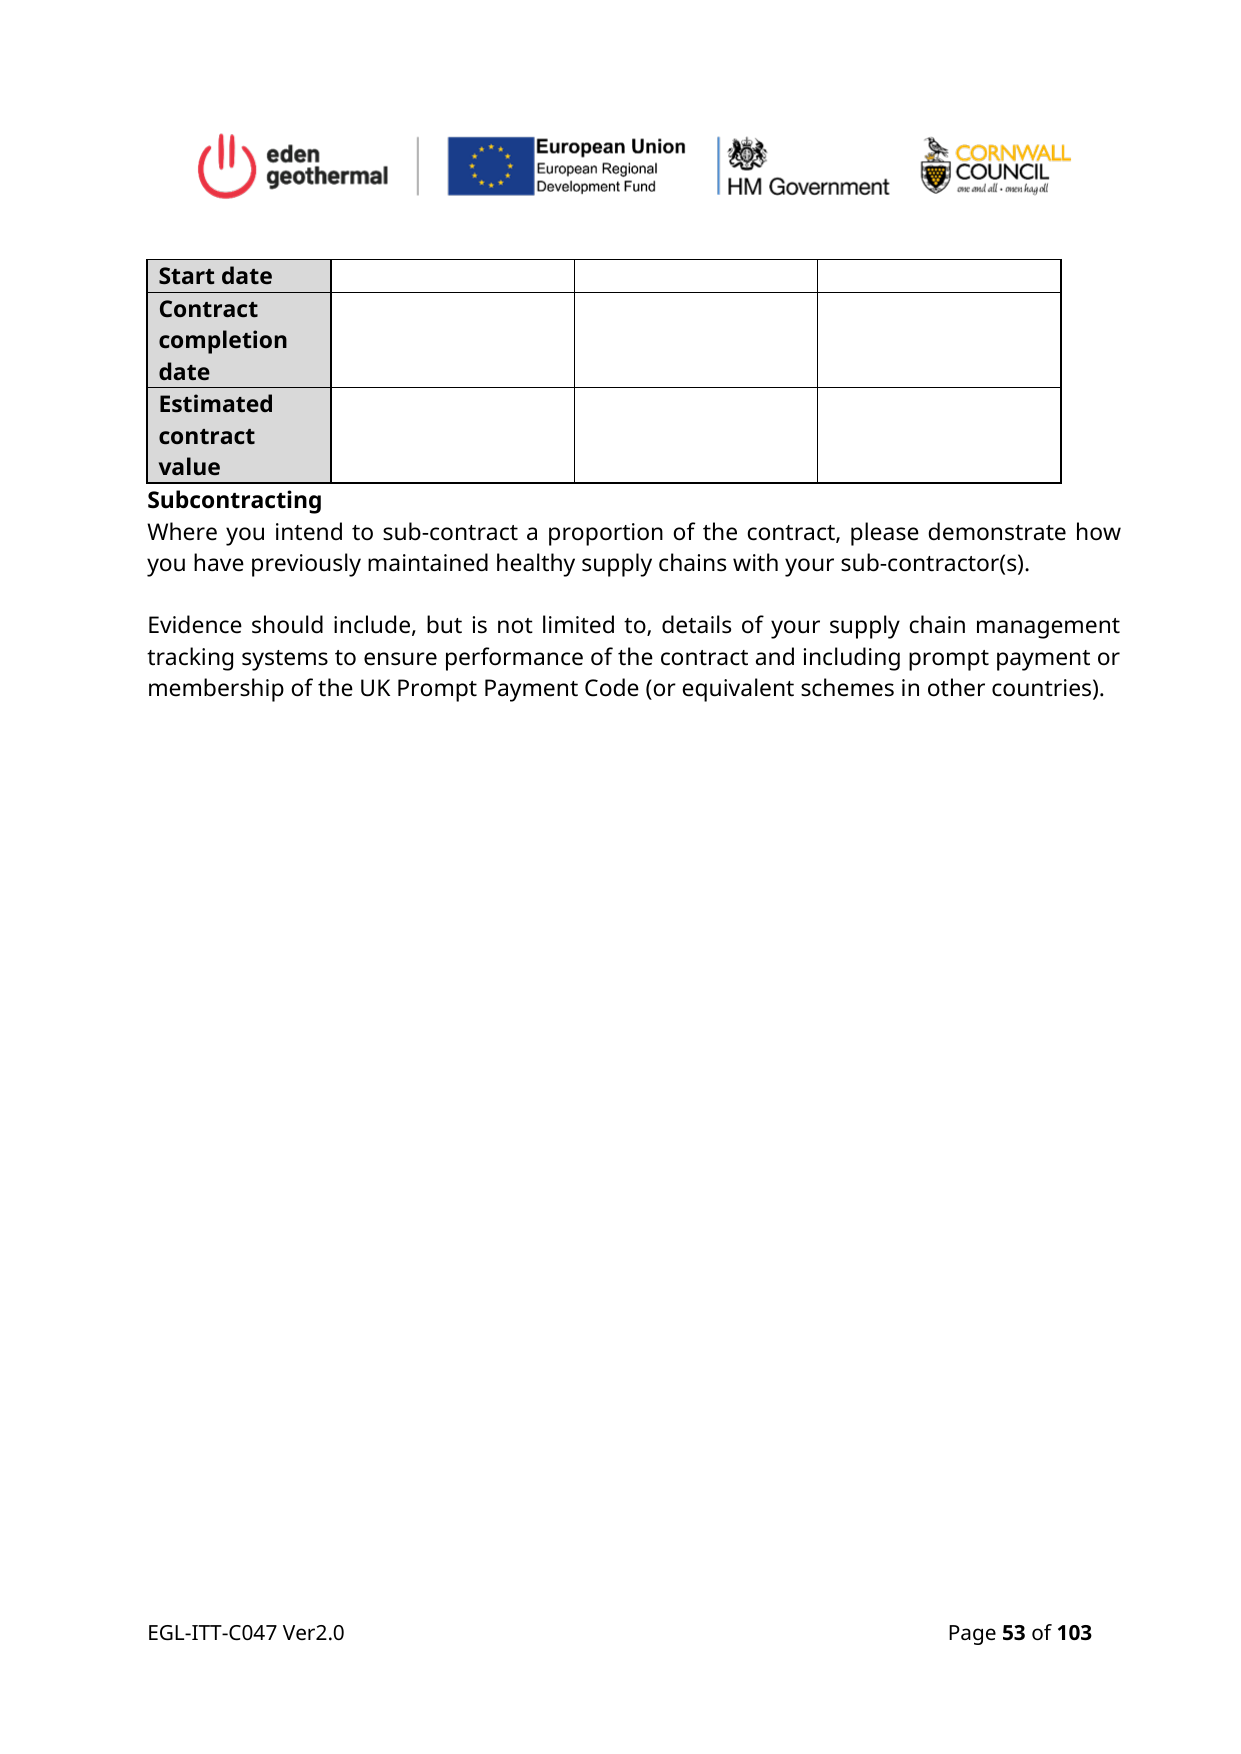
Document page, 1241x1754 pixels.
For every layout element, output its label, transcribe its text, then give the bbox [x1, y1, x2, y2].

table_cell [332, 388, 574, 482]
picture [168, 107, 1101, 225]
table_cell [575, 293, 817, 387]
table_cell [818, 388, 1060, 482]
table_cell [332, 260, 574, 291]
table_cell [332, 293, 574, 387]
table_cell Contract completion date [148, 293, 330, 387]
text Subcontracting [147, 484, 1122, 515]
table_cell Contract Start date [148, 260, 330, 291]
table_cell [818, 260, 1060, 291]
table_cell Estimated contract value [148, 388, 330, 482]
table_cell [575, 260, 817, 291]
text Evidence should include, but is not limited to, details of your supply chain management tracking systems to ensure performance of the contract and including prompt payment or membership of the UK Prompt Payment Code (or equivalent schemes in other countries). [147, 609, 1122, 703]
table_cell [575, 388, 817, 482]
text Where you intend to sub-contract a proportion of the contract, please demonstrate how you have previously maintained healthy supply chains with your sub-contractor(s). [147, 515, 1122, 578]
table_cell [818, 293, 1060, 387]
